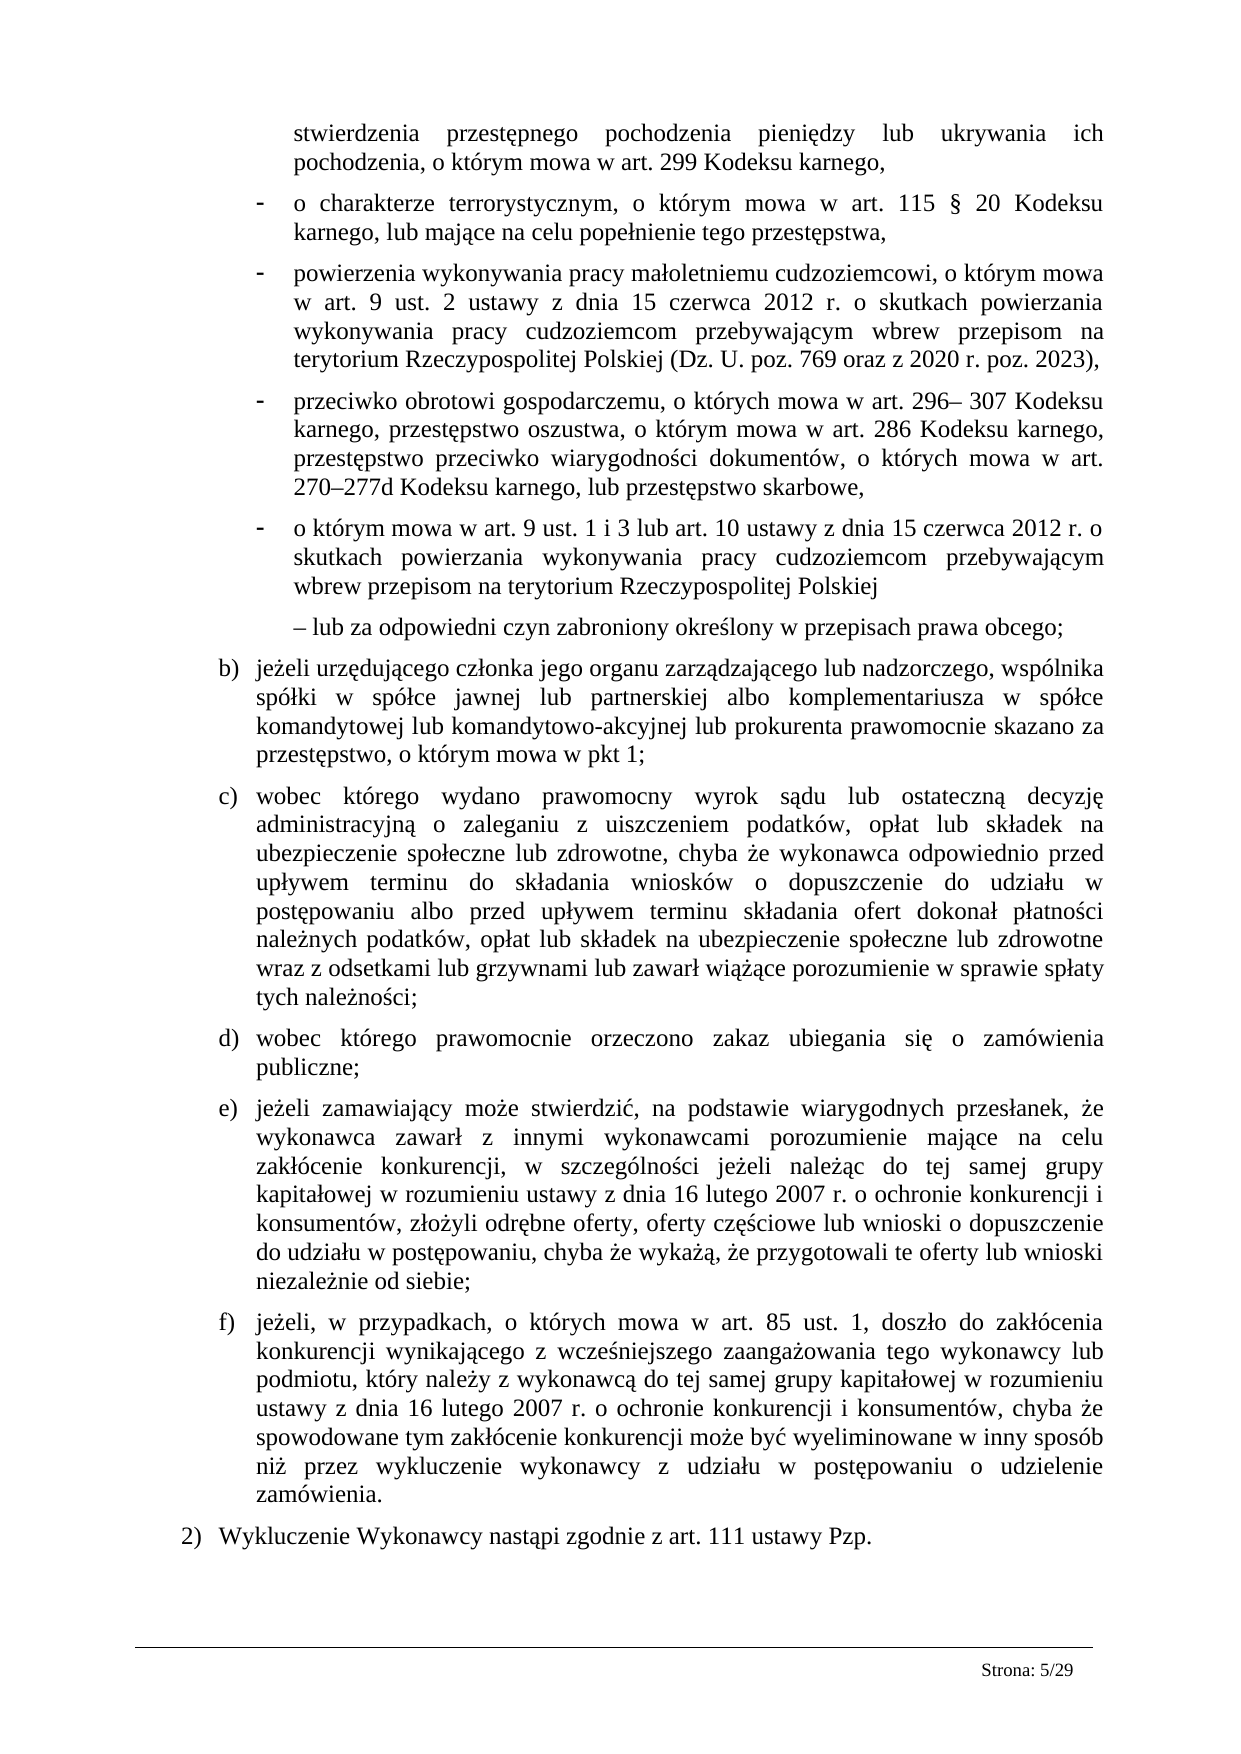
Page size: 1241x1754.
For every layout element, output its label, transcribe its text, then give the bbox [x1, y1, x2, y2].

subtitle jeżeli zamawiający może stwierdzić, na podstawie wiarygodnych przesłanek, że wykonawca zawarł z innymi wykonawcami porozumienie mające na celu zakłócenie konkurencji, w szczególności jeżeli należąc do tej samej grupy kapitałowej w rozumieniu ustawy z dnia 16 lutego 2007 r. o ochronie konkurencji i konsumentów, złożyli odrębne oferty, oferty częściowe lub wnioski o dopuszczenie do udziału w postępowaniu, chyba że wykażą, że przygotowali te oferty lub wnioski niezależnie od siebie; [218, 1093, 1104, 1294]
subtitle wobec którego prawomocnie orzeczono zakaz ubiegania się o zamówienia publiczne; [218, 1023, 1104, 1081]
subtitle o którym mowa w art. 9 ust. 1 i 3 lub art. 10 ustawy z dnia 15 czerwca 2012 r. o skutkach powierzania wykonywania pracy cudzoziemcom przebywającym wbrew przepisom na terytorium Rzeczypospolitej Polskiej [256, 513, 1104, 599]
subtitle jeżeli urzędującego członka jego organu zarządzającego lub nadzorczego, wspólnika spółki w spółce jawnej lub partnerskiej albo komplementariusza w spółce komandytowej lub komandytowo-akcyjnej lub prokurenta prawomocnie skazano za przestępstwo, o którym mowa w pkt 1; [218, 653, 1104, 768]
subtitle – lub za odpowiedni czyn zabroniony określony w przepisach prawa obcego; [293, 612, 1104, 641]
subtitle wobec którego wydano prawomocny wyrok sądu lub ostateczną decyzję administracyjną o zaleganiu z uiszczeniem podatków, opłat lub składek na ubezpieczenie społeczne lub zdrowotne, chyba że wykonawca odpowiednio przed upływem terminu do składania wniosków o dopuszczenie do udziału w postępowaniu albo przed upływem terminu składania ofert dokonał płatności należnych podatków, opłat lub składek na ubezpieczenie społeczne lub zdrowotne wraz z odsetkami lub grzywnami lub zawarł wiążące porozumienie w sprawie spłaty tych należności; [218, 781, 1104, 1011]
subtitle przeciwko obrotowi gospodarczemu, o których mowa w art. 296– 307 Kodeksu karnego, przestępstwo oszustwa, o którym mowa w art. 286 Kodeksu karnego, przestępstwo przeciwko wiarygodności dokumentów, o których mowa w art. 270–277d Kodeksu karnego, lub przestępstwo skarbowe, [256, 386, 1104, 501]
subtitle jeżeli, w przypadkach, o których mowa w art. 85 ust. 1, doszło do zakłócenia konkurencji wynikającego z wcześniejszego zaangażowania tego wykonawcy lub podmiotu, który należy z wykonawcą do tej samej grupy kapitałowej w rozumieniu ustawy z dnia 16 lutego 2007 r. o ochronie konkurencji i konsumentów, chyba że spowodowane tym zakłócenie konkurencji może być wyeliminowane w inny sposób niż przez wykluczenie wykonawcy z udziału w postępowaniu o udzielenie zamówienia. [218, 1307, 1104, 1508]
subtitle Wykluczenie Wykonawcy nastąpi zgodnie z art. 111 ustawy Pzp. [181, 1521, 1104, 1549]
subtitle powierzenia wykonywania pracy małoletniemu cudzoziemcowi, o którym mowa w art. 9 ust. 2 ustawy z dnia 15 czerwca 2012 r. o skutkach powierzania wykonywania pracy cudzoziemcom przebywającym wbrew przepisom na terytorium Rzeczypospolitej Polskiej (Dz. U. poz. 769 oraz z 2020 r. poz. 2023), [256, 258, 1104, 373]
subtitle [256, 118, 1104, 176]
subtitle o charakterze terrorystycznym, o którym mowa w art. 115 § 20 Kodeksu karnego, lub mające na celu popełnienie tego przestępstwa, [256, 188, 1104, 246]
